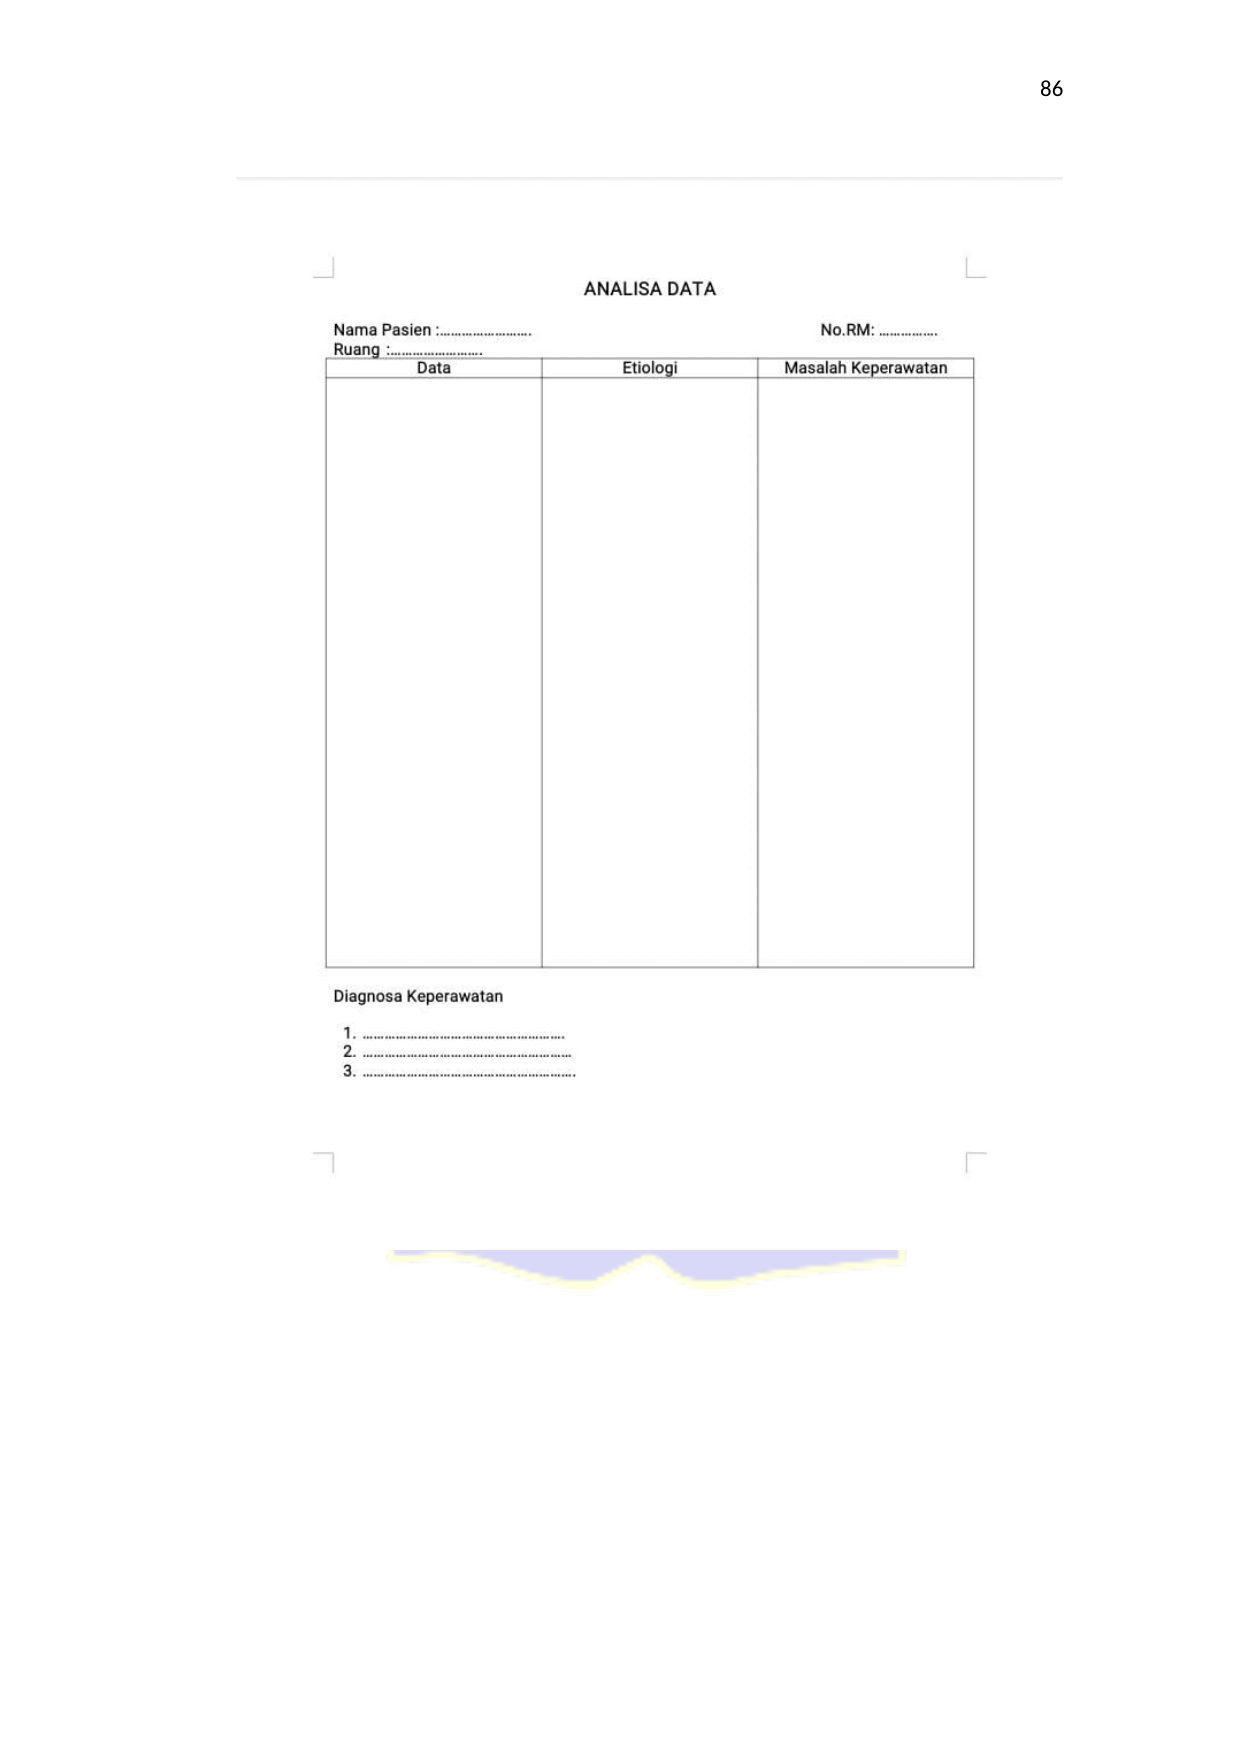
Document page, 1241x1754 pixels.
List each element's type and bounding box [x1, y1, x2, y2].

picture [236, 177, 1063, 1250]
